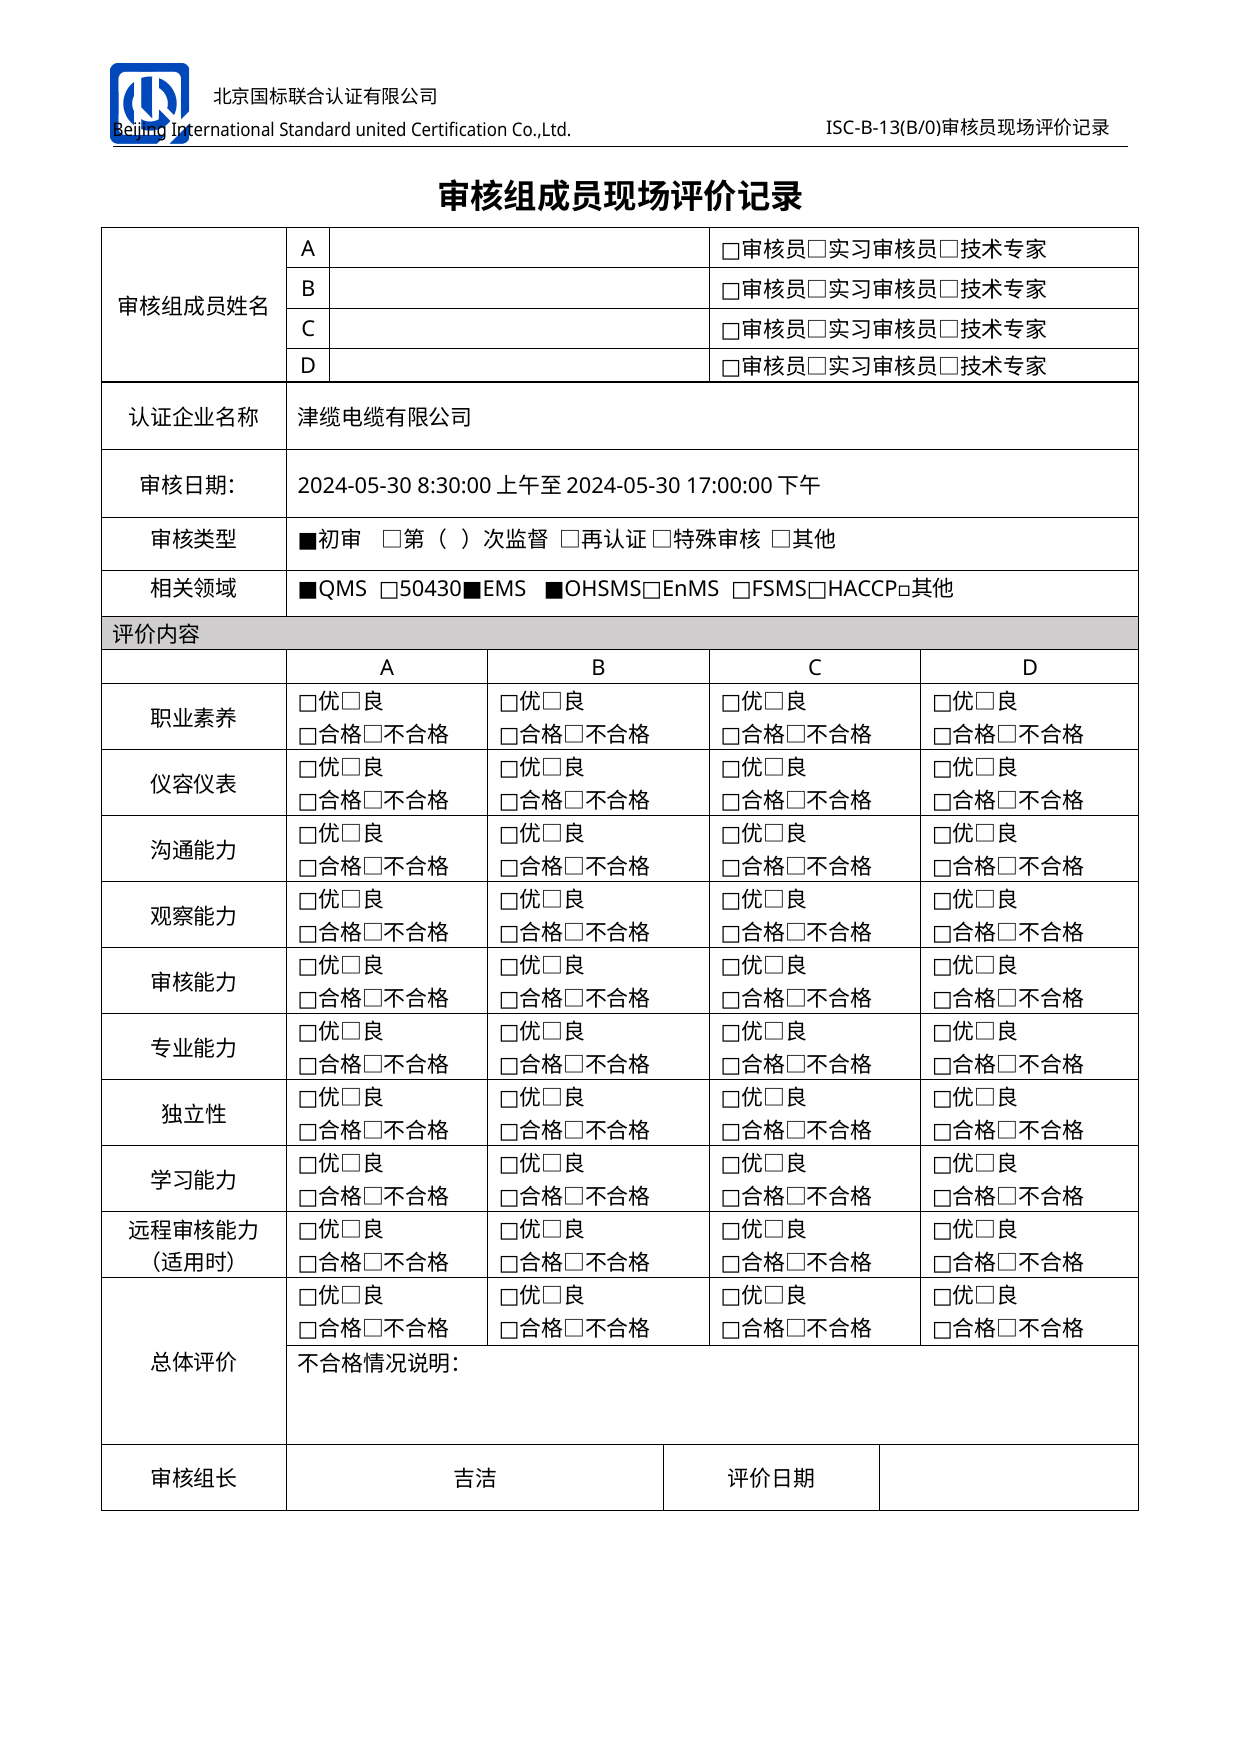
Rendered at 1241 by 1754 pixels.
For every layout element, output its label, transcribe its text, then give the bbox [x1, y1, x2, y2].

table_cell 评价日期 [664, 1445, 879, 1509]
table_cell D [921, 650, 1138, 683]
table_cell [880, 1445, 1138, 1509]
table_cell □优□良 □合格□不合格 [921, 750, 1138, 815]
table_cell □优□良 □合格□不合格 [921, 1278, 1138, 1345]
table_cell 审核组长 [102, 1445, 286, 1509]
table_cell 津缆电缆有限公司 [287, 383, 1138, 449]
table_cell 审核日期： [102, 450, 286, 517]
table_cell 仪容仪表 [102, 750, 286, 815]
table_cell □优□良 □合格□不合格 [488, 684, 709, 749]
table_cell □优□良 □合格□不合格 [287, 1212, 487, 1277]
table_cell □优□良 □合格□不合格 [710, 1080, 920, 1145]
table_cell □优□良 □合格□不合格 [710, 684, 920, 749]
table_cell □优□良 □合格□不合格 [287, 882, 487, 947]
table_header □审核员□实习审核员□技术专家 [710, 228, 1138, 267]
table_cell 独立性 [102, 1080, 286, 1145]
table_cell □优□良 □合格□不合格 [710, 1212, 920, 1277]
table_cell ■QMS □50430■EMS ■OHSMS□EnMS □FSMS□HACCP□其他 [287, 571, 1138, 616]
table_cell □优□良 □合格□不合格 [921, 684, 1138, 749]
table_cell [330, 309, 709, 348]
table_cell 学习能力 [102, 1146, 286, 1211]
table_cell 审核能力 [102, 948, 286, 1013]
table_cell 审核类型 [102, 518, 286, 570]
table_cell □优□良 □合格□不合格 [710, 750, 920, 815]
table_cell □优□良 □合格□不合格 [710, 1014, 920, 1079]
table_cell D [287, 349, 329, 381]
table_cell □优□良 □合格□不合格 [488, 1080, 709, 1145]
table_cell 吉洁 [287, 1445, 663, 1509]
table_cell 远程审核能力 （适用时） [102, 1212, 286, 1277]
table_cell [102, 650, 286, 683]
table_cell □优□良 □合格□不合格 [710, 882, 920, 947]
table_cell □优□良 □合格□不合格 [287, 684, 487, 749]
table_cell □审核员□实习审核员□技术专家 [710, 309, 1138, 348]
table_cell □优□良 □合格□不合格 [287, 1080, 487, 1145]
table_cell □优□良 □合格□不合格 [287, 816, 487, 881]
table_cell 认证企业名称 [102, 383, 286, 449]
table_cell □优□良 □合格□不合格 [488, 750, 709, 815]
table_cell □优□良 □合格□不合格 [488, 1014, 709, 1079]
picture [110, 63, 190, 144]
table_cell □优□良 □合格□不合格 [710, 1278, 920, 1345]
table_header A [287, 228, 329, 267]
table_cell □优□良 □合格□不合格 [921, 1014, 1138, 1079]
table_header [330, 228, 709, 267]
table_cell □优□良 □合格□不合格 [921, 948, 1138, 1013]
table_cell □优□良 □合格□不合格 [287, 948, 487, 1013]
table_cell B [488, 650, 709, 683]
table_cell 专业能力 [102, 1014, 286, 1079]
table_cell 总体评价 [102, 1278, 286, 1443]
table_cell □审核员□实习审核员□技术专家 [710, 349, 1138, 381]
table_cell □优□良 □合格□不合格 [710, 1146, 920, 1211]
table_cell □优□良 □合格□不合格 [921, 882, 1138, 947]
table_cell □优□良 □合格□不合格 [287, 750, 487, 815]
table_cell □优□良 □合格□不合格 [921, 1146, 1138, 1211]
table_cell □优□良 □合格□不合格 [287, 1146, 487, 1211]
table_cell □优□良 □合格□不合格 [287, 1014, 487, 1079]
table_cell □优□良 □合格□不合格 [710, 816, 920, 881]
table_cell 2024-05-30 8:30:00上午至2024-05-30 17:00:00下午 [287, 450, 1138, 517]
table_cell [330, 268, 709, 308]
table_cell □优□良 □合格□不合格 [710, 948, 920, 1013]
table_cell 不合格情况说明： [287, 1346, 1138, 1443]
table_cell 观察能力 [102, 882, 286, 947]
table_cell □优□良 □合格□不合格 [921, 1212, 1138, 1277]
table_cell B [287, 268, 329, 308]
table_cell C [287, 309, 329, 348]
table_cell □优□良 □合格□不合格 [488, 1278, 709, 1345]
table_cell □优□良 □合格□不合格 [921, 816, 1138, 881]
table_cell 沟通能力 [102, 816, 286, 881]
table_cell C [710, 650, 920, 683]
table_cell A [287, 650, 487, 683]
text 审核组成员现场评价记录 [112, 162, 1128, 227]
table_cell □优□良 □合格□不合格 [921, 1080, 1138, 1145]
table_cell 相关领域 [102, 571, 286, 616]
table_cell 评价内容 [102, 617, 1138, 649]
table_cell [330, 349, 709, 381]
table_cell □优□良 □合格□不合格 [287, 1278, 487, 1345]
table_cell □优□良 □合格□不合格 [488, 816, 709, 881]
table_cell □优□良 □合格□不合格 [488, 882, 709, 947]
table_cell □优□良 □合格□不合格 [488, 1212, 709, 1277]
table_cell □审核员□实习审核员□技术专家 [710, 268, 1138, 308]
table_cell ■初审 □第（ ）次监督 □再认证 □特殊审核 □其他 [287, 518, 1138, 570]
table_header 审核组成员姓名 [102, 228, 286, 381]
table_cell □优□良 □合格□不合格 [488, 1146, 709, 1211]
table_cell 职业素养 [102, 684, 286, 749]
table_cell □优□良 □合格□不合格 [488, 948, 709, 1013]
